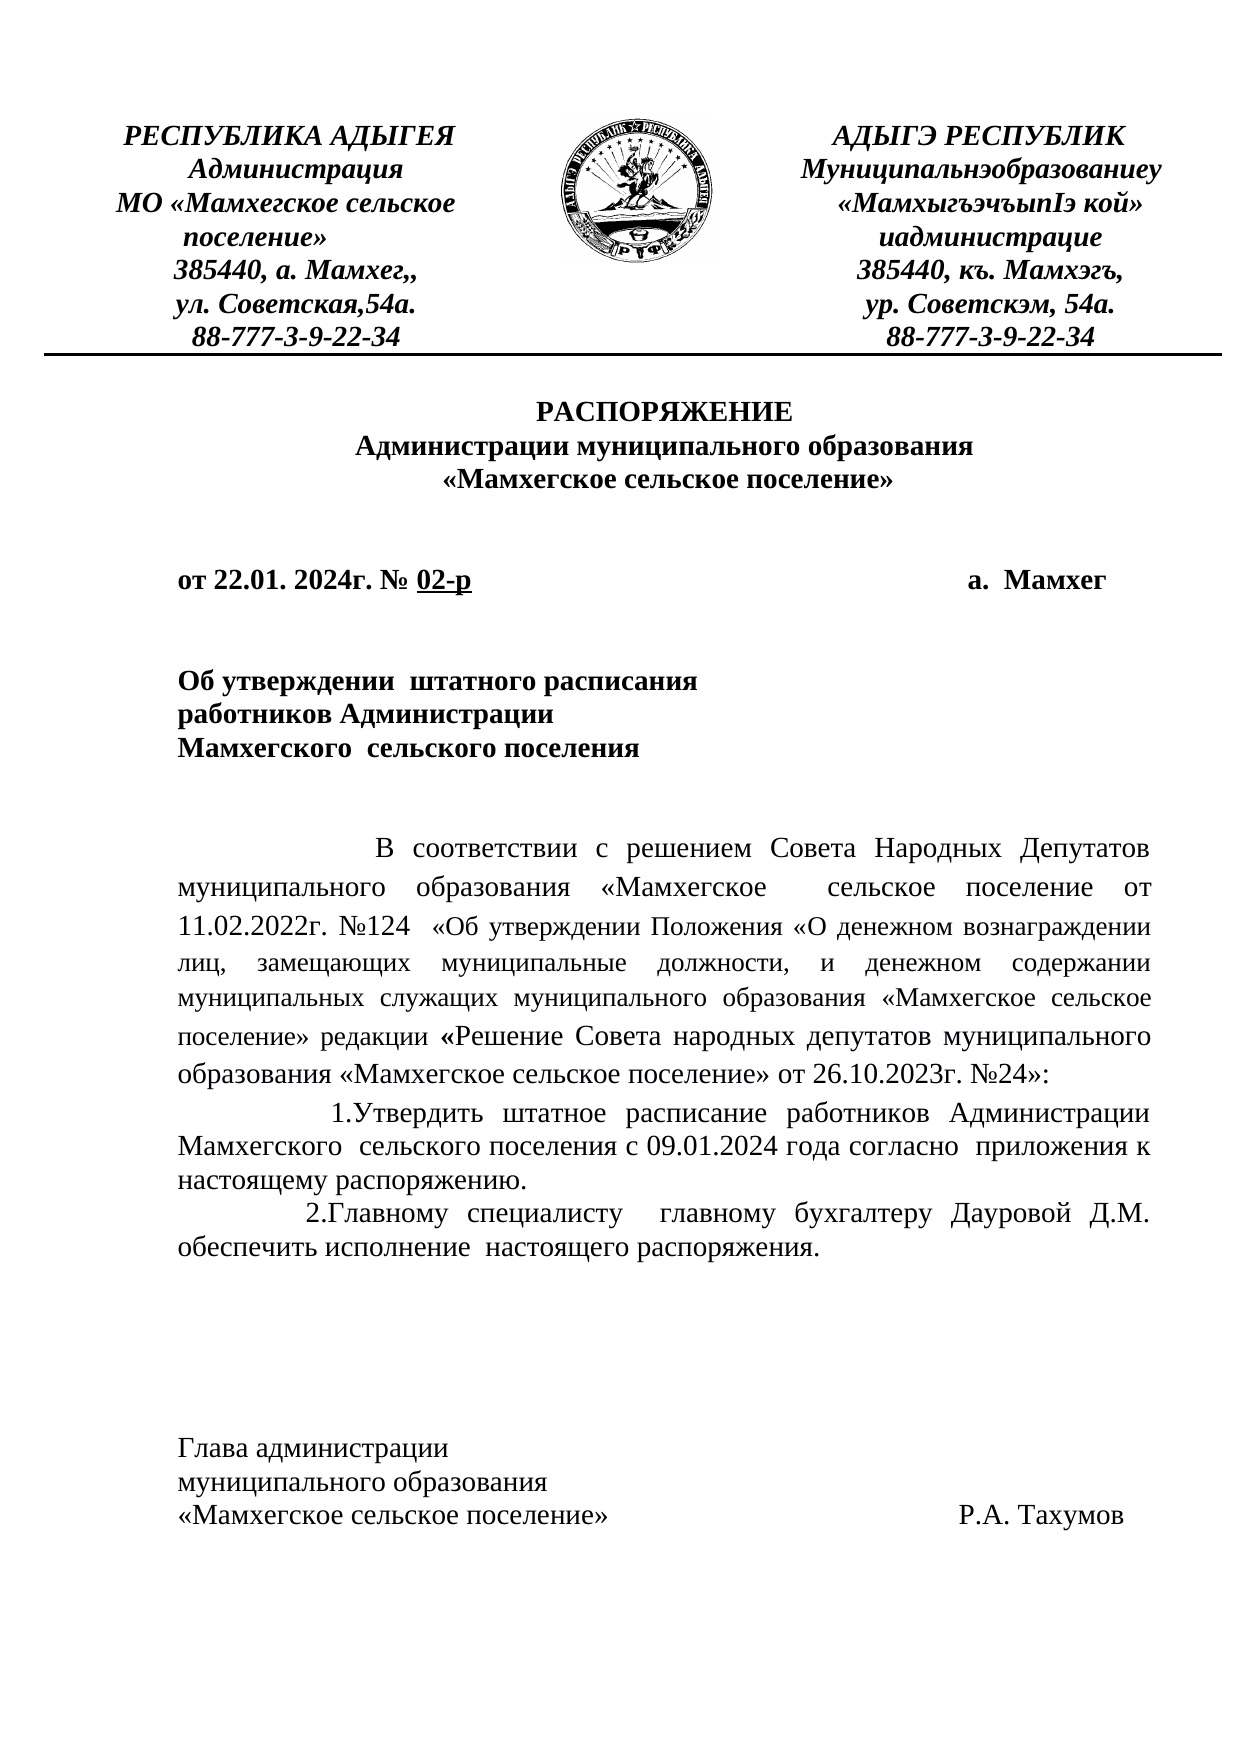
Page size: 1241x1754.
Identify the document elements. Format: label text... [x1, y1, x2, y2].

text «Мамхегское сельское поселение» [177, 462, 1152, 495]
text РАСПОРЯЖЕНИЕ [177, 394, 1152, 428]
text работников Администрации [177, 696, 1152, 730]
text «Мамхегское сельское поселение» Р.А. Тахумов [177, 1497, 1152, 1531]
text 1.Утвердить штатное расписание работников Администрации Мамхегского сельского поселения с 09.01.2024 года согласно приложения к настоящему распоряжению. [177, 1095, 1152, 1195]
table_header [534, 118, 740, 353]
table_header АДЫГЭ РЕСПУБЛИК Муниципальнэобразованиеу «МамхыгъэчъыпIэ кой» иадминистрацие 385440, къ. Мамхэгъ, ур. Советскэм, 54а. 88-777-3-9-22-34 [740, 118, 1222, 353]
text Администрации муниципального образования [177, 428, 1152, 462]
picture [560, 118, 714, 264]
text Глава администрации [177, 1430, 1152, 1464]
text В соответствии с решением Совета Народных Депутатов муниципального образования «Мамхегское сельское поселение от 11.02.2022г. №124 «Об утверждении Положения «О денежном вознаграждении лиц, замещающих муниципальные должности, и денежном содержании муниципальных служащих муниципального образования «Мамхегское сельское поселение» редакции «Решение Совета народных депутатов муниципального образования «Мамхегское сельское поселение» от 26.10.2023г. №24»: [177, 831, 1152, 1090]
text муниципального образования [177, 1464, 1152, 1497]
text 2.Главному специалисту главному бухгалтеру Дауровой Д.М. обеспечить исполнение настоящего распоряжения. [177, 1195, 1152, 1262]
text Об утверждении штатного расписания [177, 663, 1152, 696]
text от 22.01. 2024г. № 02-р а. Мамхег [177, 562, 1152, 596]
table_header РЕСПУБЛИКА АДЫГЕЯ Администрация МО «Мамхегское сельское поселение» 385440, а. Мамхег,, ул. Советская,54а. 88-777-3-9-22-34 [44, 118, 534, 353]
text Мамхегского сельского поселения [177, 730, 1152, 763]
